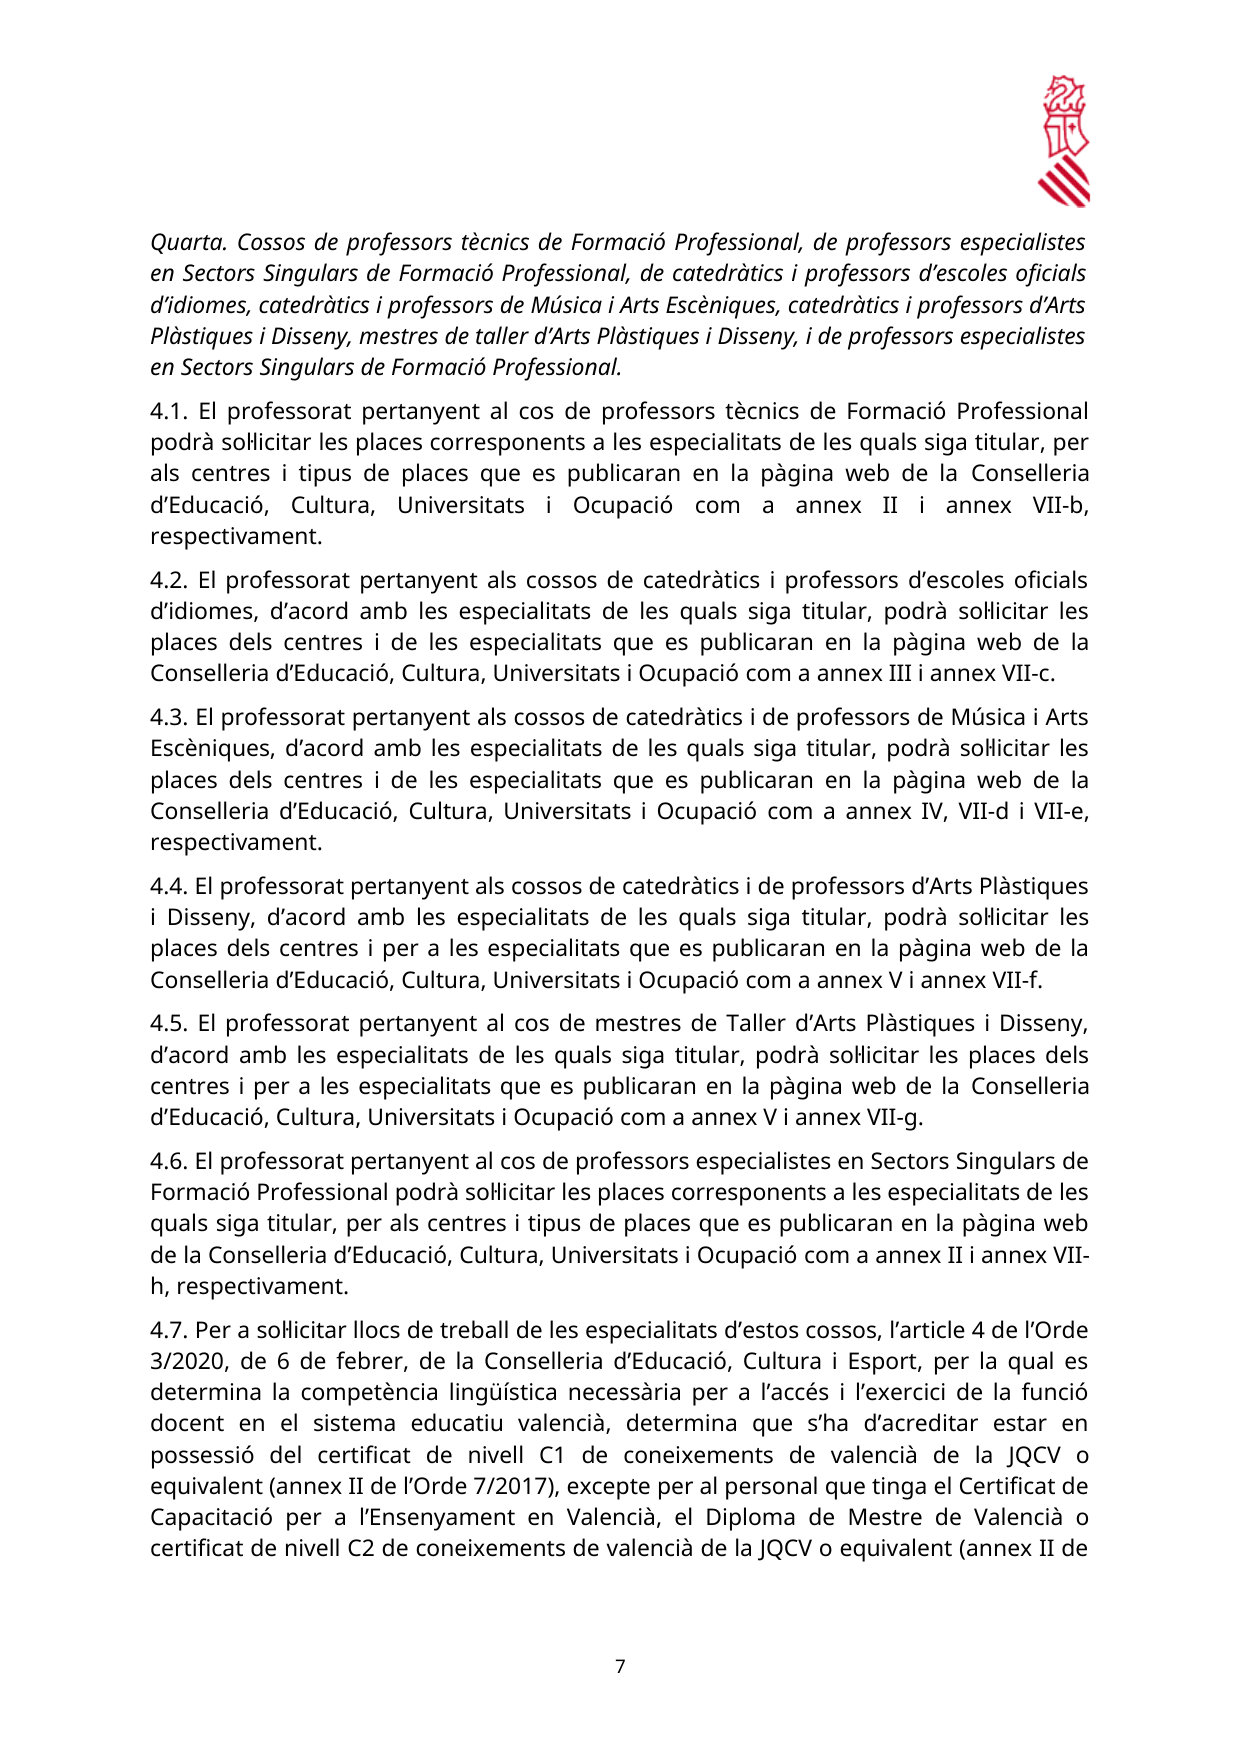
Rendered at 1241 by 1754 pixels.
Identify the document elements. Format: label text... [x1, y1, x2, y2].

text Quarta. Cossos de professors tècnics de Formació Professional, de professors especialistes en Sectors Singulars de Formació Professional, de catedràtics i professors d’escoles oficials d’idiomes, catedràtics i professors de Música i Arts Escèniques, catedràtics i professors d’Arts Plàstiques i Disseny, mestres de taller d’Arts Plàstiques i Disseny, i de professors especialistes en Sectors Singulars de Formació Professional. [150, 226, 1090, 382]
text 4.5. El professorat pertanyent al cos de mestres de Taller d’Arts Plàstiques i Disseny, d’acord amb les especialitats de les quals siga titular, podrà sol·licitar les places dels centres i per a les especialitats que es publicaran en la pàgina web de la Conselleria d’Educació, Cultura, Universitats i Ocupació com a annex V i annex VII-g. [150, 1007, 1090, 1132]
text 4.1. El professorat pertanyent al cos de professors tècnics de Formació Professional podrà sol·licitar les places corresponents a les especialitats de les quals siga titular, per als centres i tipus de places que es publicaran en la pàgina web de la Conselleria d’Educació, Cultura, Universitats i Ocupació com a annex II i annex VII-b, respectivament. [150, 395, 1090, 551]
text 4.4. El professorat pertanyent als cossos de catedràtics i de professors d’Arts Plàstiques i Disseny, d’acord amb les especialitats de les quals siga titular, podrà sol·licitar les places dels centres i per a les especialitats que es publicaran en la pàgina web de la Conselleria d’Educació, Cultura, Universitats i Ocupació com a annex V i annex VII-f. [150, 870, 1090, 995]
text 4.6. El professorat pertanyent al cos de professors especialistes en Sectors Singulars de Formació Professional podrà sol·licitar les places corresponents a les especialitats de les quals siga titular, per als centres i tipus de places que es publicaran en la pàgina web de la Conselleria d’Educació, Cultura, Universitats i Ocupació com a annex II i annex VII-h, respectivament. [150, 1145, 1090, 1301]
picture [1037, 75, 1091, 208]
text 4.2. El professorat pertanyent als cossos de catedràtics i professors d’escoles oficials d’idiomes, d’acord amb les especialitats de les quals siga titular, podrà sol·licitar les places dels centres i de les especialitats que es publicaran en la pàgina web de la Conselleria d’Educació, Cultura, Universitats i Ocupació com a annex III i annex VII-c. [150, 564, 1090, 689]
text 4.3. El professorat pertanyent als cossos de catedràtics i de professors de Música i Arts Escèniques, d’acord amb les especialitats de les quals siga titular, podrà sol·licitar les places dels centres i de les especialitats que es publicaran en la pàgina web de la Conselleria d’Educació, Cultura, Universitats i Ocupació com a annex IV, VII-d i VII-e, respectivament. [150, 701, 1090, 857]
